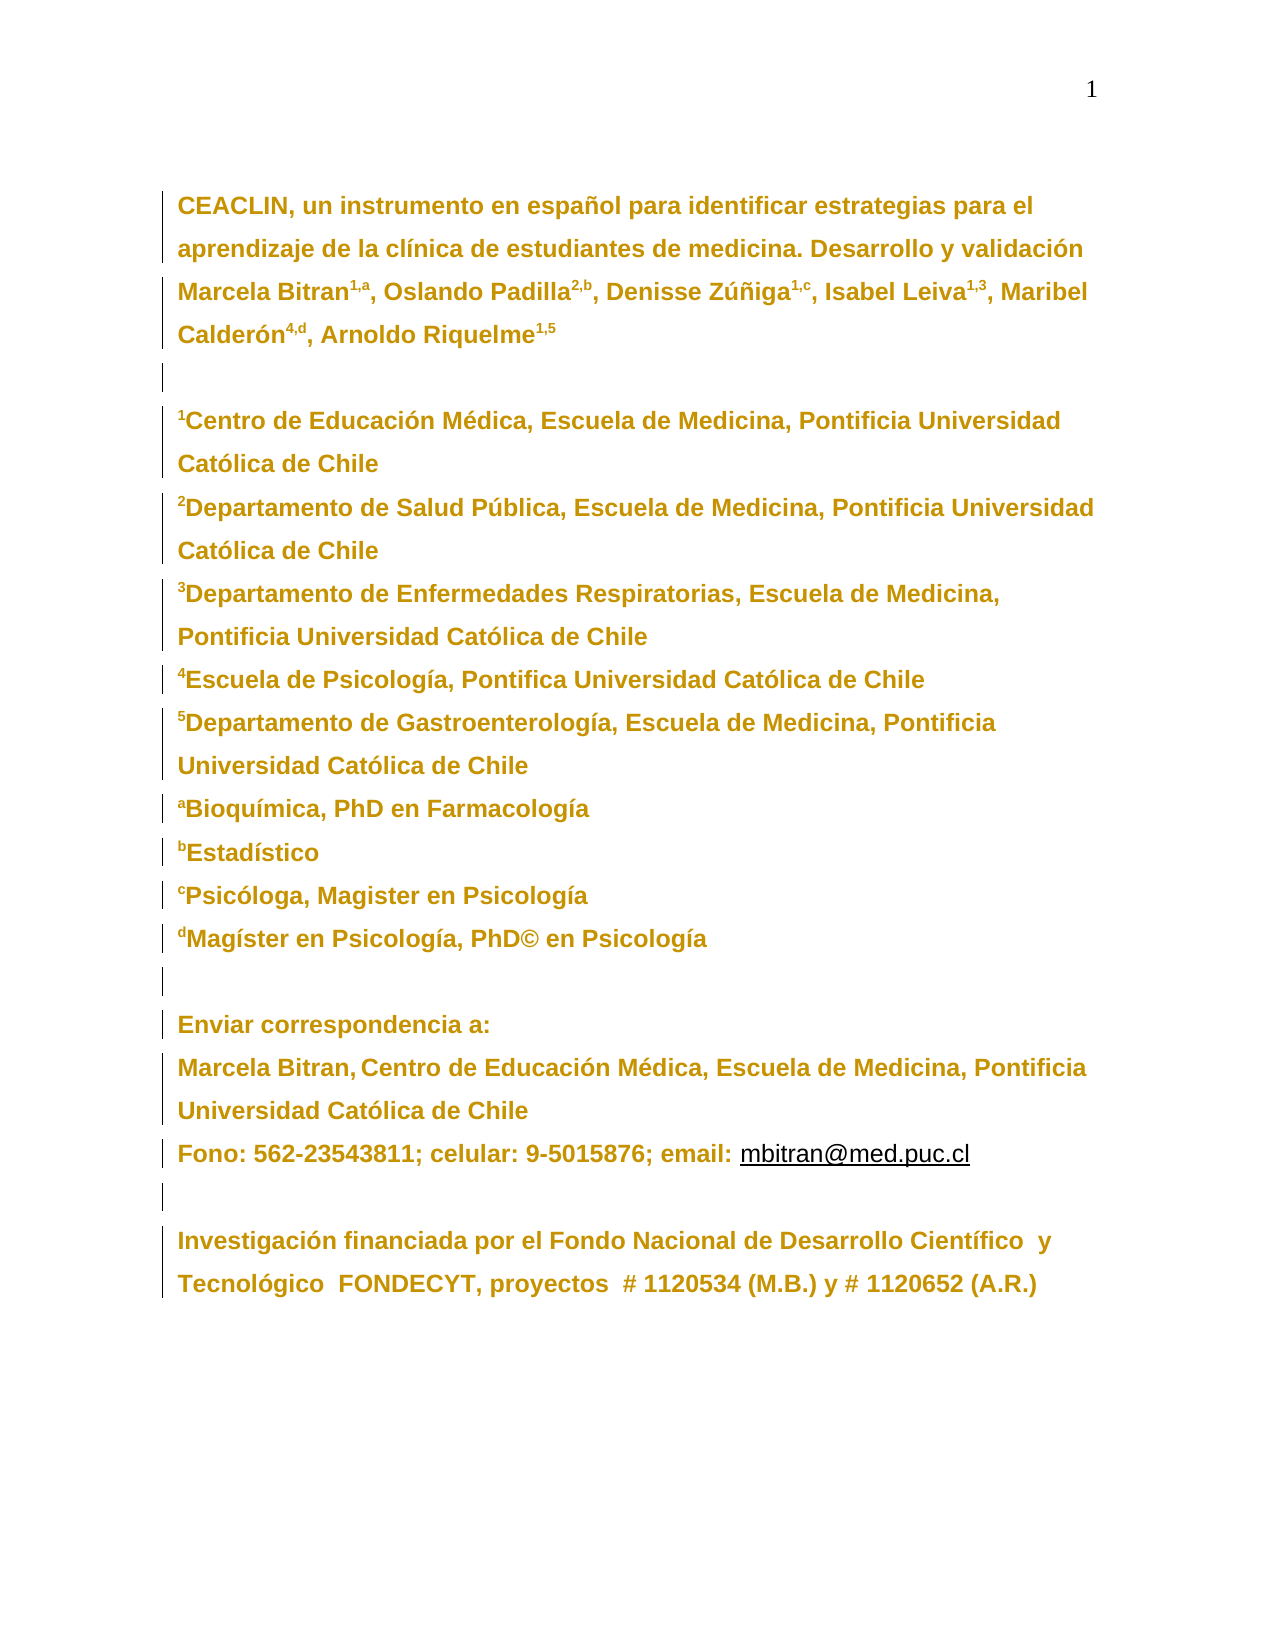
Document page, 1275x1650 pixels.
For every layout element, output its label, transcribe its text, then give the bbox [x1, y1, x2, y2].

text Enviar correspondencia a: [177, 1010, 1098, 1039]
text Marcela Bitran, Centro de Educación Médica, Escuela de Medicina, Pontificia Universidad Católica de Chile [177, 1053, 1098, 1125]
text CEACLIN, un instrumento en español para identificar estrategias para el aprendizaje de la clínica de estudiantes de medicina. Desarrollo y validación [177, 191, 1098, 263]
text aBioquímica, PhD en Farmacología [177, 794, 1098, 823]
text 4Escuela de Psicología, Pontifica Universidad Católica de Chile [177, 665, 1098, 694]
text 2Departamento de Salud Pública, Escuela de Medicina, Pontificia Universidad Católica de Chile [177, 493, 1098, 564]
text Fono: 562-23543811; celular: 9-5015876; email: mbitran@med.puc.cl [177, 1139, 1098, 1168]
text bEstadístico [177, 838, 1098, 866]
text Marcela Bitran1,a, Oslando Padilla2,b, Denisse Zúñiga1,c, Isabel Leiva1,3, Maribel Calderón4,d, Arnoldo Riquelme1,5 [177, 277, 1098, 349]
text 3Departamento de Enfermedades Respiratorias, Escuela de Medicina, Pontificia Universidad Católica de Chile [177, 579, 1098, 651]
text 1Centro de Educación Médica, Escuela de Medicina, Pontificia Universidad Católica de Chile [177, 406, 1098, 478]
text Investigación financiada por el Fondo Nacional de Desarrollo Científico y Tecnológico FONDECYT, proyectos # 1120534 (M.B.) y # 1120652 (A.R.) [177, 1226, 1098, 1298]
text cPsicóloga, Magister en Psicología [177, 881, 1098, 909]
text dMagíster en Psicología, PhD© en Psicología [177, 924, 1098, 953]
text 5Departamento de Gastroenterología, Escuela de Medicina, Pontificia Universidad Católica de Chile [177, 708, 1098, 780]
